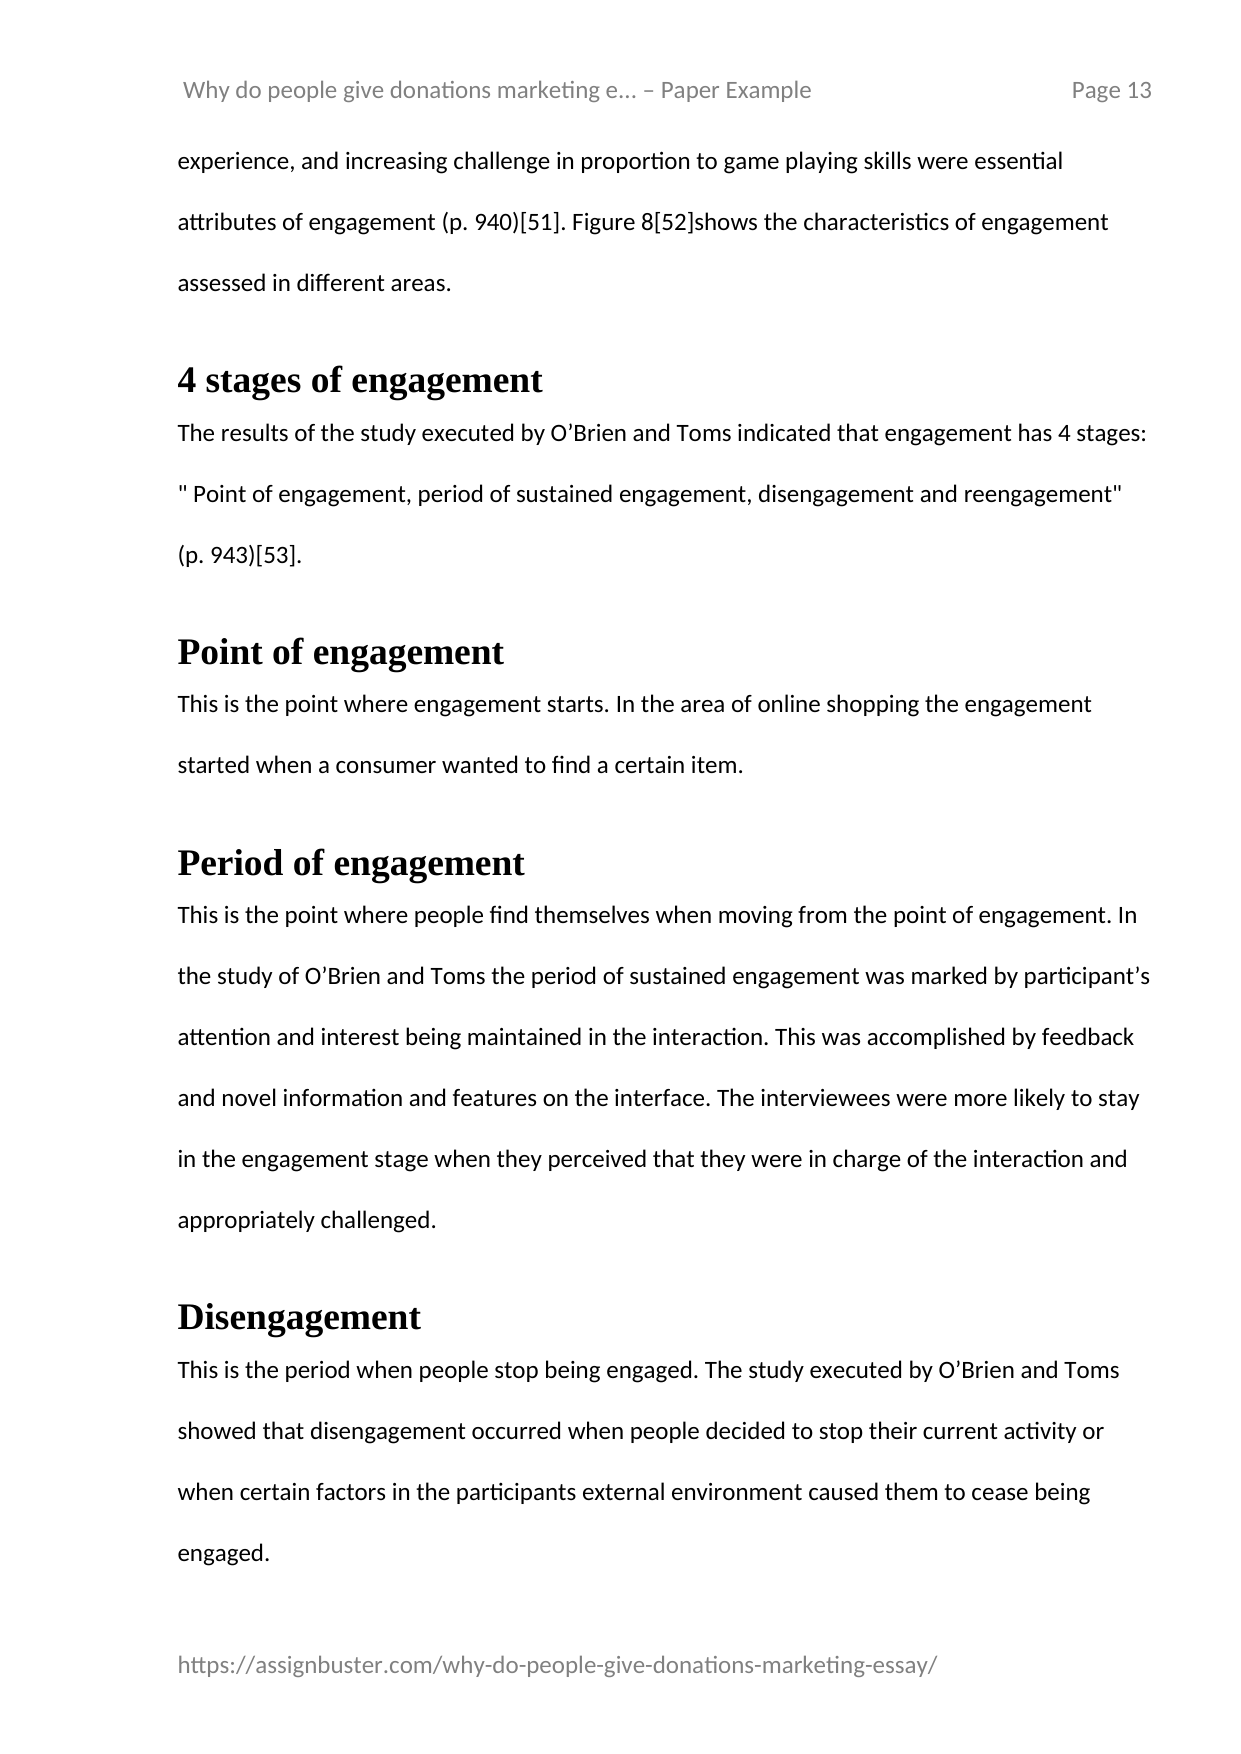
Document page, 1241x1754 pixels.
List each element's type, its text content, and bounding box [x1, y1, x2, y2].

text This is the point where engagement starts. In the area of online shopping the engagement started when a consumer wanted to find a certain item. [177, 688, 1152, 780]
subtitle Disengagement [177, 1295, 1152, 1338]
text This is the point where people find themselves when moving from the point of engagement. In the study of O’Brien and Toms the period of sustained engagement was marked by participant’s attention and interest being maintained in the interaction. This was accomplished by feedback and novel information and features on the interface. The interviewees were more likely to stay in the engagement stage when they perceived that they were in charge of the interaction and appropriately challenged. [177, 899, 1152, 1235]
subtitle Period of engagement [177, 840, 1152, 883]
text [177, 145, 1152, 298]
text This is the period when people stop being engaged. The study executed by O’Brien and Toms showed that disengagement occurred when people decided to stop their current activity or when certain factors in the participants external environment caused them to cease being engaged. [177, 1354, 1152, 1567]
subtitle Point of engagement [177, 629, 1152, 672]
text The results of the study executed by O’Brien and Toms indicated that engagement has 4 stages: " Point of engagement, period of sustained engagement, disengagement and reengagement" (p. 943)[53]. [177, 417, 1152, 569]
subtitle 4 stages of engagement [177, 358, 1152, 401]
